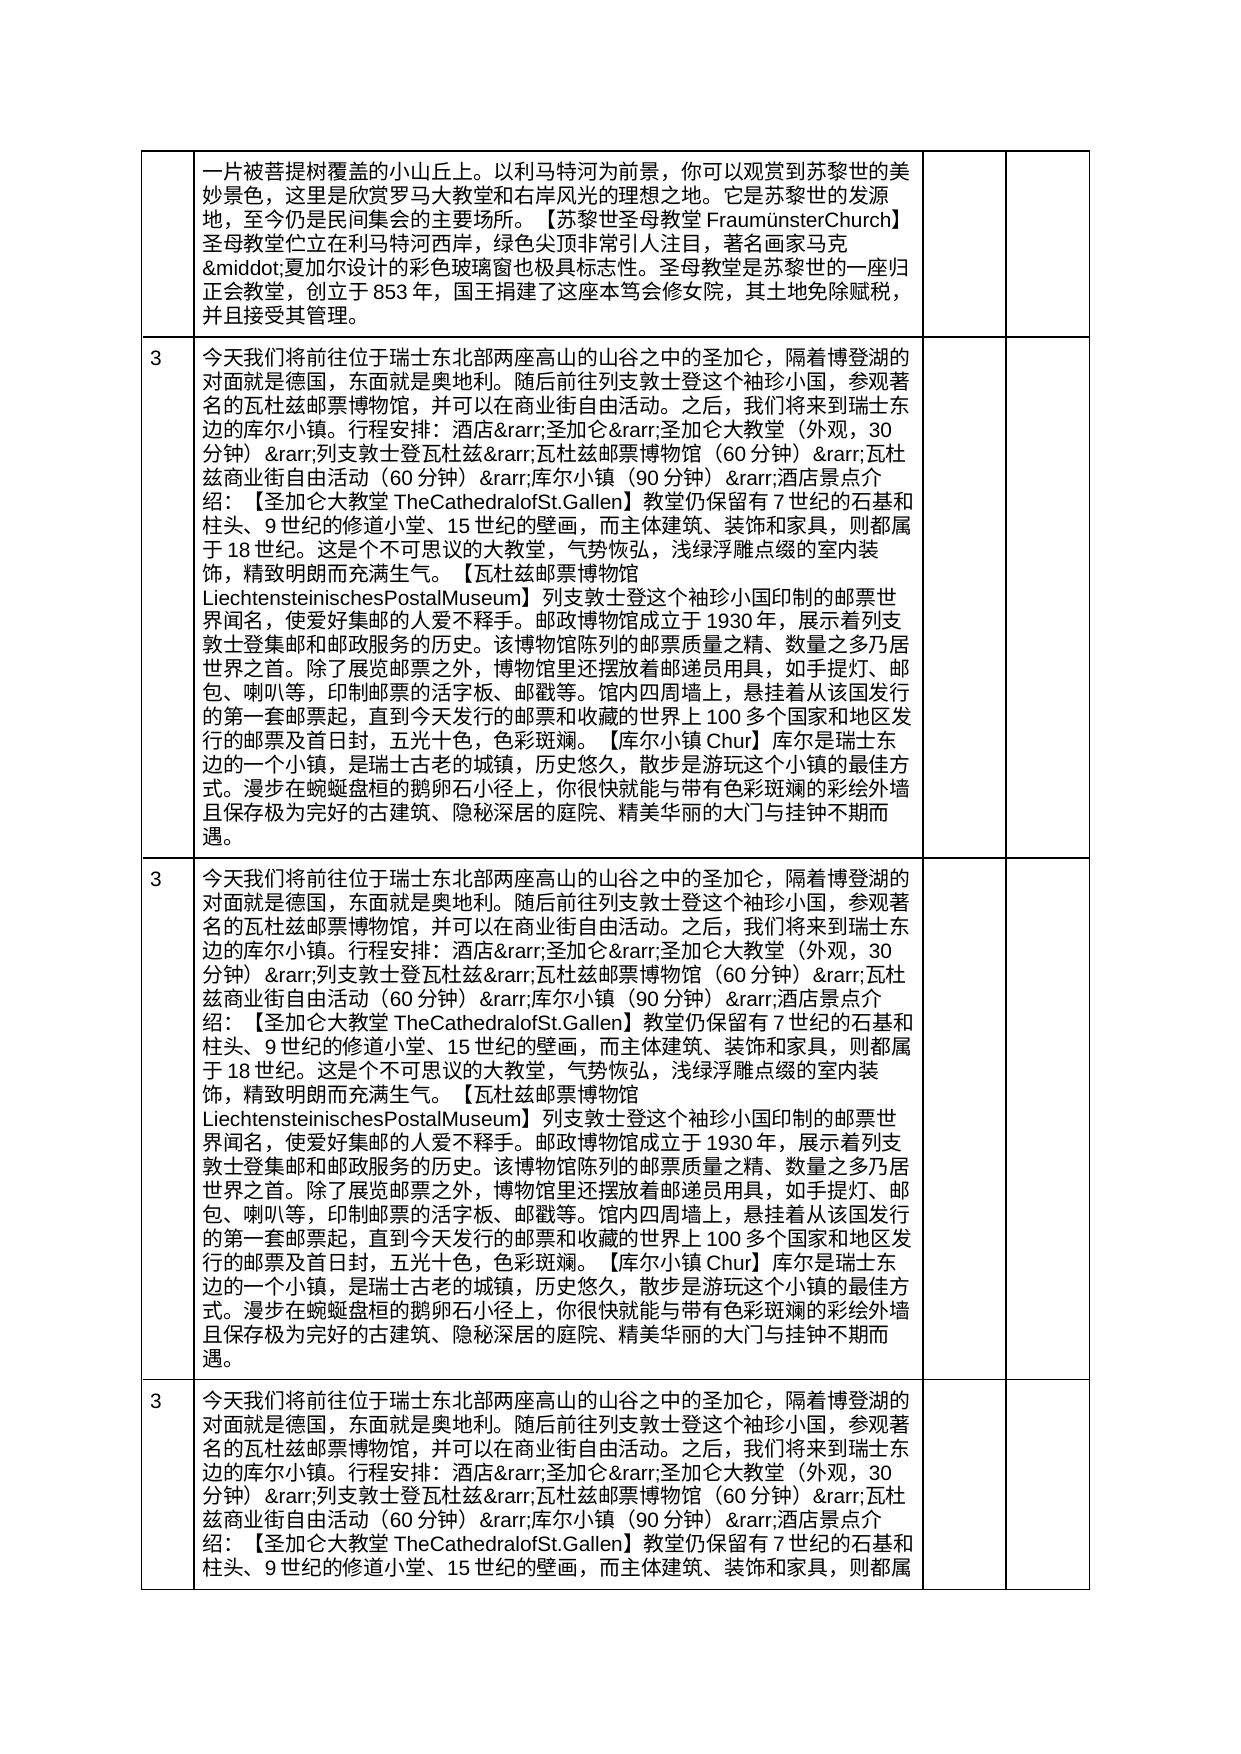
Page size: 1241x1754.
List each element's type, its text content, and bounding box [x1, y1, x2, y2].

table_cell 2 [142, 152, 193, 336]
table_cell 3 [142, 1380, 193, 1588]
table_cell [924, 859, 1005, 1379]
table_cell 3 [142, 337, 193, 857]
table_cell [1007, 1380, 1089, 1588]
table_cell [924, 152, 1005, 336]
table_cell [1007, 152, 1089, 336]
table_cell [924, 338, 1005, 857]
table_cell [924, 1380, 1005, 1588]
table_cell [195, 1380, 922, 1588]
table_cell [1007, 338, 1089, 857]
table_cell 3 [142, 858, 193, 1379]
table_cell [1007, 859, 1089, 1379]
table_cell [195, 152, 922, 336]
